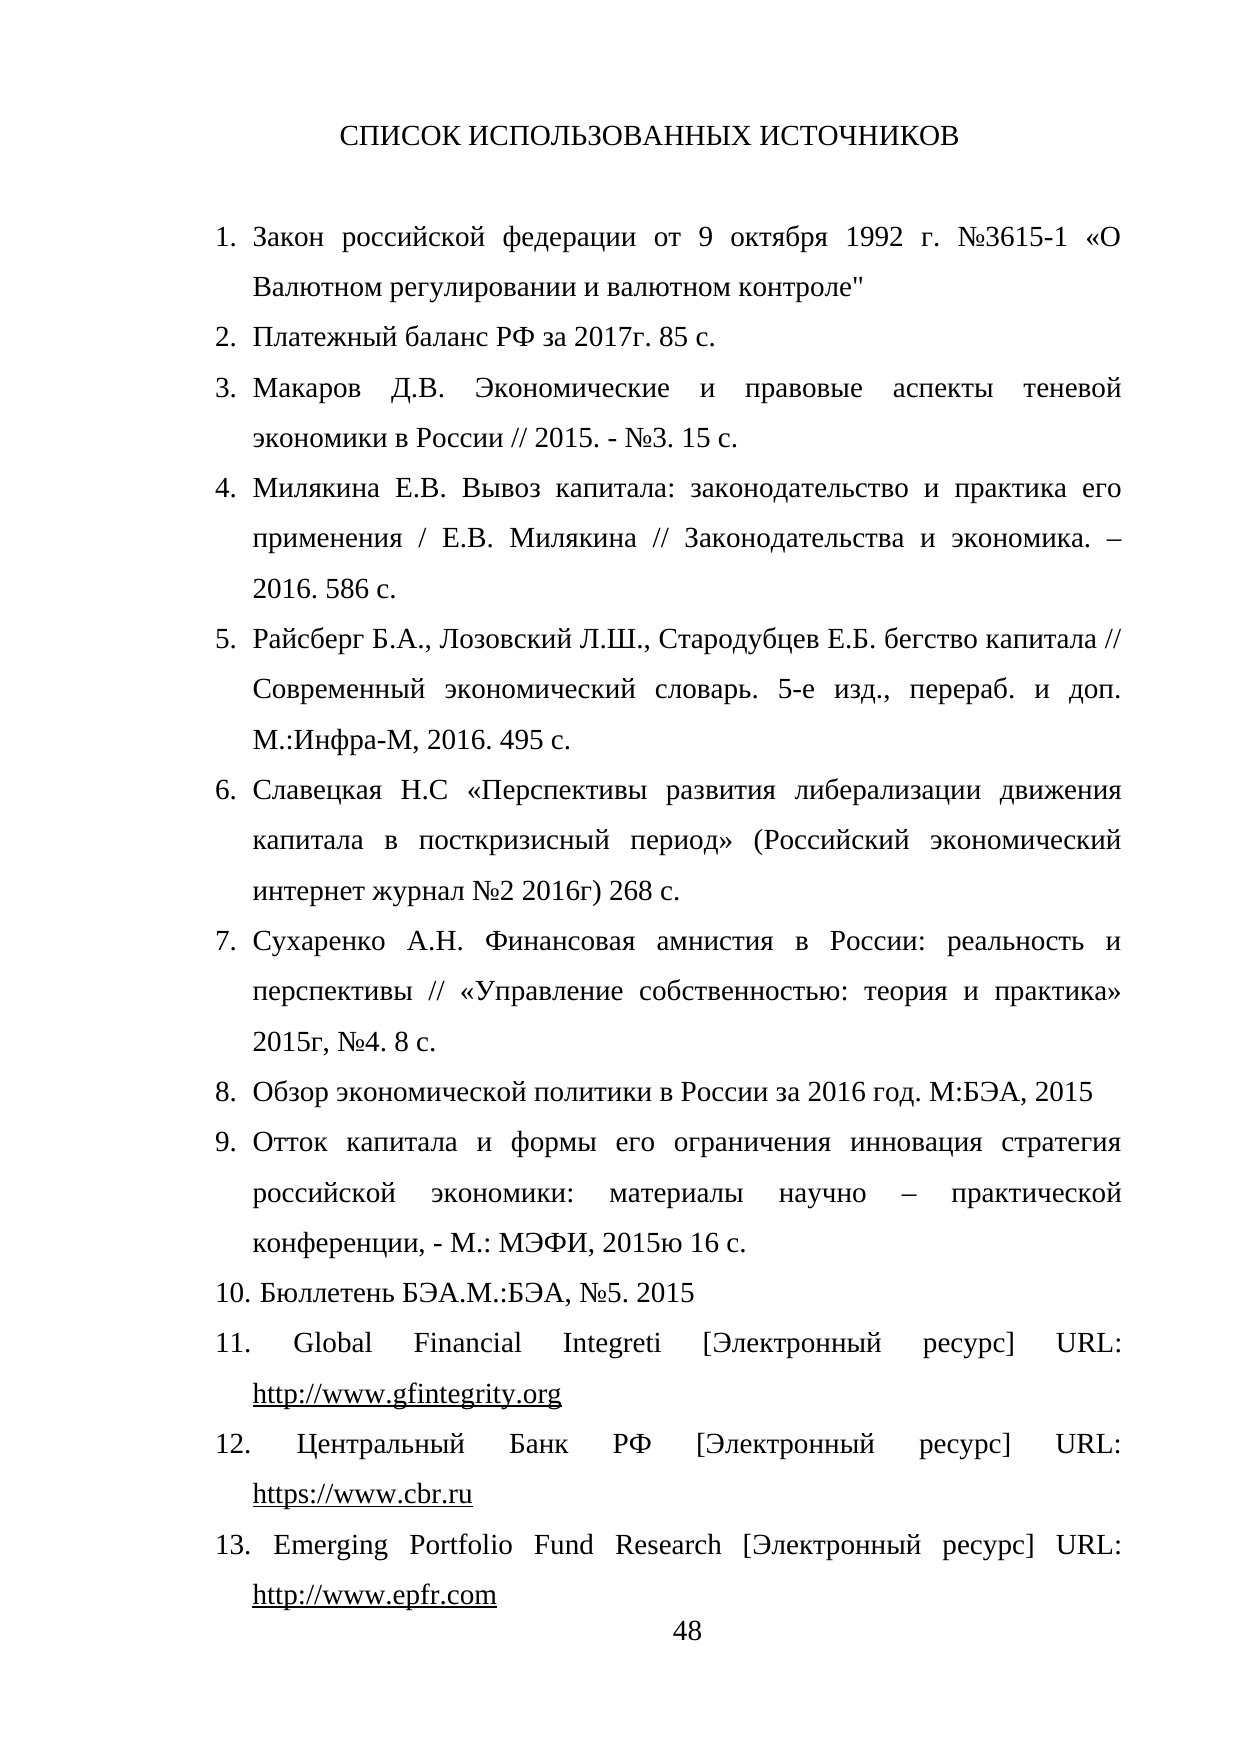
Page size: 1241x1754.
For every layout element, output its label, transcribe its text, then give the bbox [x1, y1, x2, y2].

list Бюллетень БЭА.М.:БЭА, №5. 2015 [215, 1275, 1122, 1309]
list Центральный Банк РФ [Электронный ресурс] URL: https://www.cbr.ru [215, 1426, 1122, 1510]
list Райсберг Б.А., Лозовский Л.Ш., Стародубцев Е.Б. бегство капитала // Современный экономический словарь. 5-е изд., перераб. и доп. М.:Инфра-М, 2016. 495 с. [215, 621, 1122, 755]
list Global Financial Intеgrеti [Электронный ресурс] URL: http://www.gfintеgrity.org [215, 1326, 1122, 1409]
list Обзор экономической политики в России за 2016 год. М:БЭА, 2015 [215, 1074, 1122, 1108]
list Сухаренко А.Н. Финансовая амнистия в России: реальность и перспективы // «Управление собственностью: теория и практика» 2015г, №4. 8 с. [215, 923, 1122, 1057]
list Закон российской федерации от 9 октября 1992 г. №3615-1 «О Валютном регулировании и валютном контроле" [215, 219, 1122, 303]
list Отток капитала и формы его ограничения инновация стратегия российской экономики: материалы научно – практической конференции, - М.: МЭФИ, 2015ю 16 с. [215, 1124, 1122, 1258]
list Славецкая Н.С «Перспективы развития либерализации движения капитала в посткризисный период» (Российский экономический интернет журнал №2 2016г) 268 с. [215, 772, 1122, 906]
list Милякина Е.В. Вывоз капитала: законодательство и практика его применения / Е.В. Милякина // Законодательства и экономика. – 2016. 586 с. [215, 470, 1122, 604]
text СПИСОК ИСПОЛЬЗОВАННЫХ ИСТОЧНИКОВ [177, 118, 1122, 152]
list Еmеrging Portfolio Fund Rеsеarch [Электронный ресурс] URL: http://www.еpfr.com [215, 1527, 1122, 1611]
list Платежный баланс РФ за 2017г. 85 с. [215, 319, 1122, 353]
list Макаров Д.В. Экономические и правовые аспекты теневой экономики в России // 2015. - №3. 15 с. [215, 370, 1122, 453]
